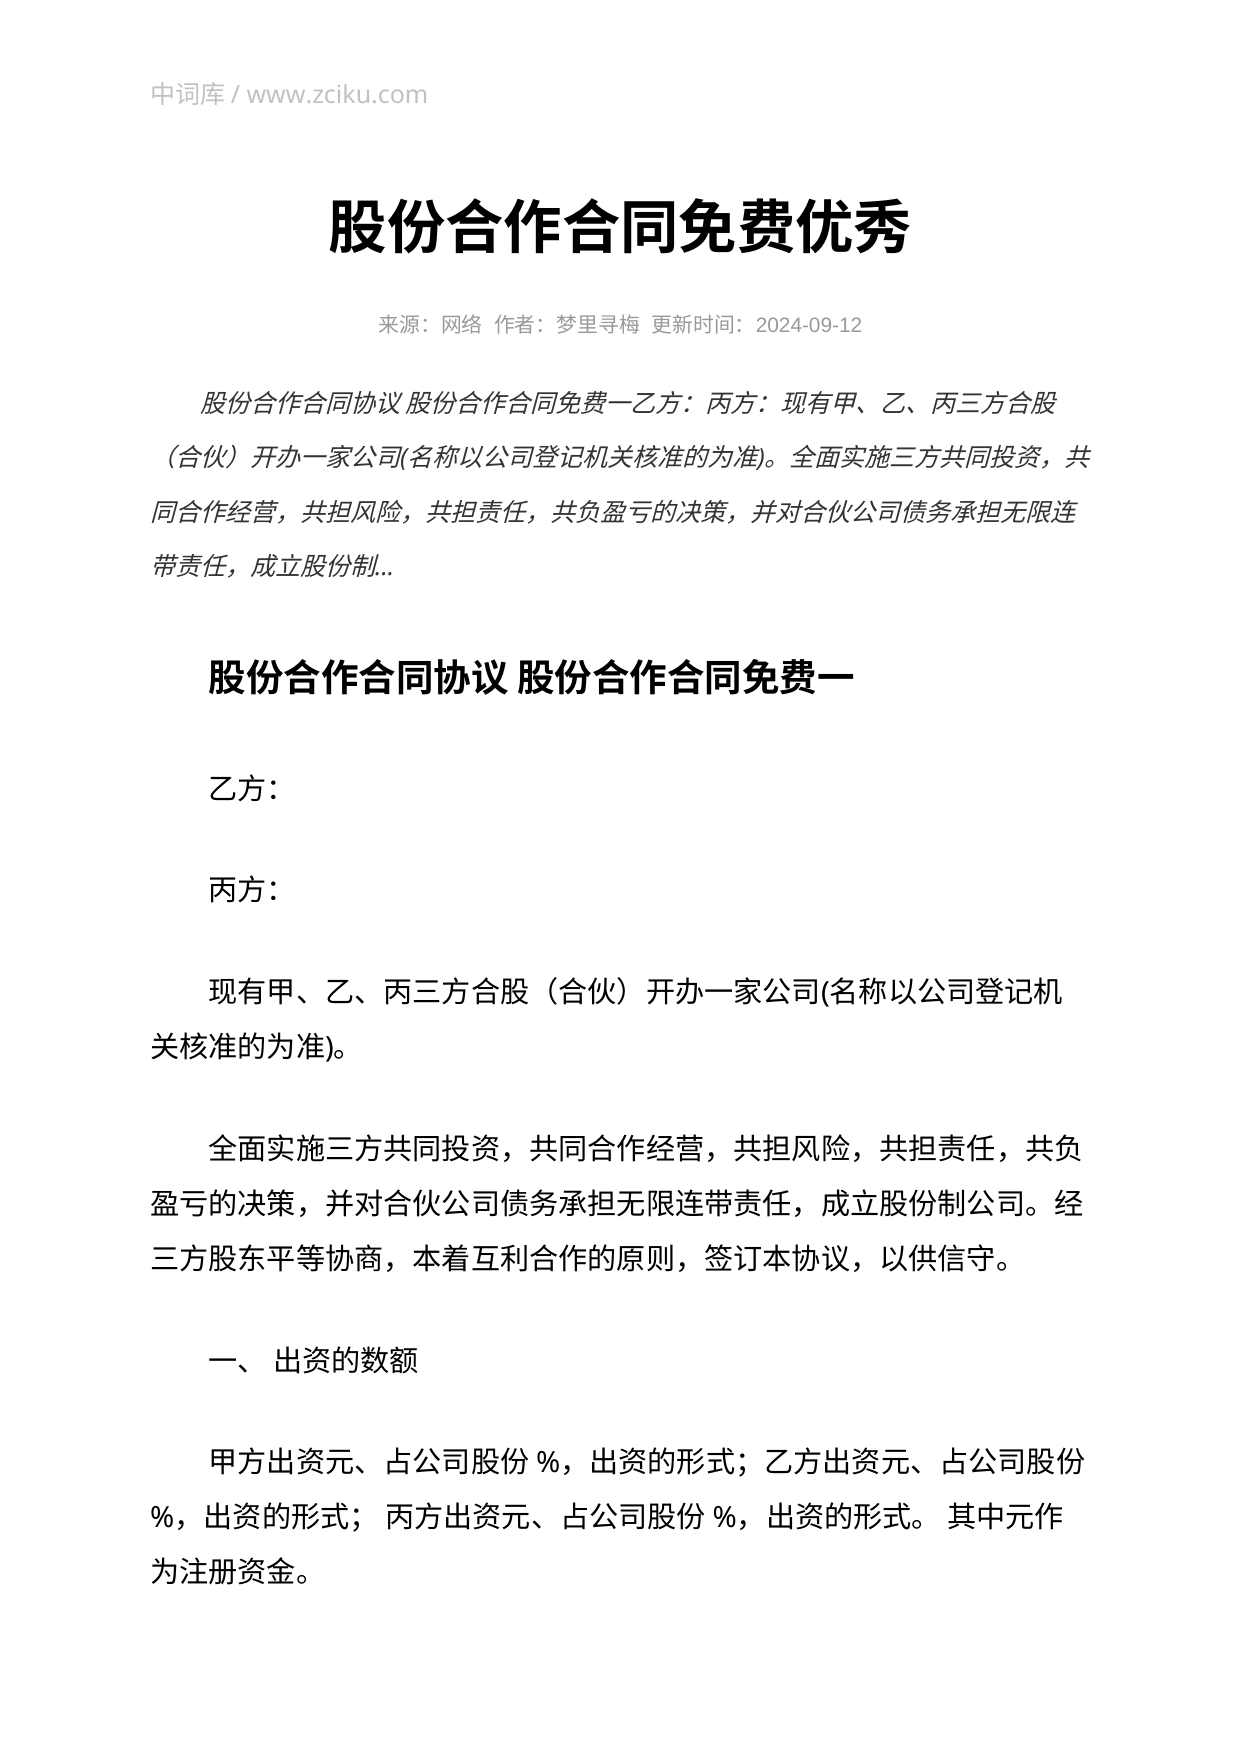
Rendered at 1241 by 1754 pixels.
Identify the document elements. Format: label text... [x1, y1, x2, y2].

text 一、 出资的数额 [150, 1337, 1090, 1379]
subtitle 股份合作合同免费优秀 [150, 181, 1090, 266]
text 丙方： [150, 867, 1090, 909]
text 全面实施三方共同投资，共同合作经营，共担风险，共担责任，共负盈亏的决策，并对合伙公司债务承担无限连带责任，成立股份制公司。经三方股东平等协商，本着互利合作的原则，签订本协议，以供信守。 [150, 1126, 1090, 1278]
text 股份合作合同协议 股份合作合同免费一乙方：丙方：现有甲、乙、丙三方合股（合伙）开办一家公司(名称以公司登记机关核准的为准)。全面实施三方共同投资，共同合作经营，共担风险，共担责任，共负盈亏的决策，并对合伙公司债务承担无限连带责任，成立股份制... [150, 383, 1090, 583]
text 乙方： [150, 765, 1090, 807]
text 股份合作合同协议 股份合作合同免费一 [150, 648, 1090, 702]
text 甲方出资元、占公司股份 %，出资的形式；乙方出资元、占公司股份 %，出资的形式； 丙方出资元、占公司股份 %，出资的形式。 其中元作为注册资金。 [150, 1439, 1090, 1591]
text 来源：网络 作者：梦里寻梅 更新时间：2024-09-12 [150, 313, 1090, 337]
text 现有甲、乙、丙三方合股（合伙）开办一家公司(名称以公司登记机关核准的为准)。 [150, 969, 1090, 1066]
